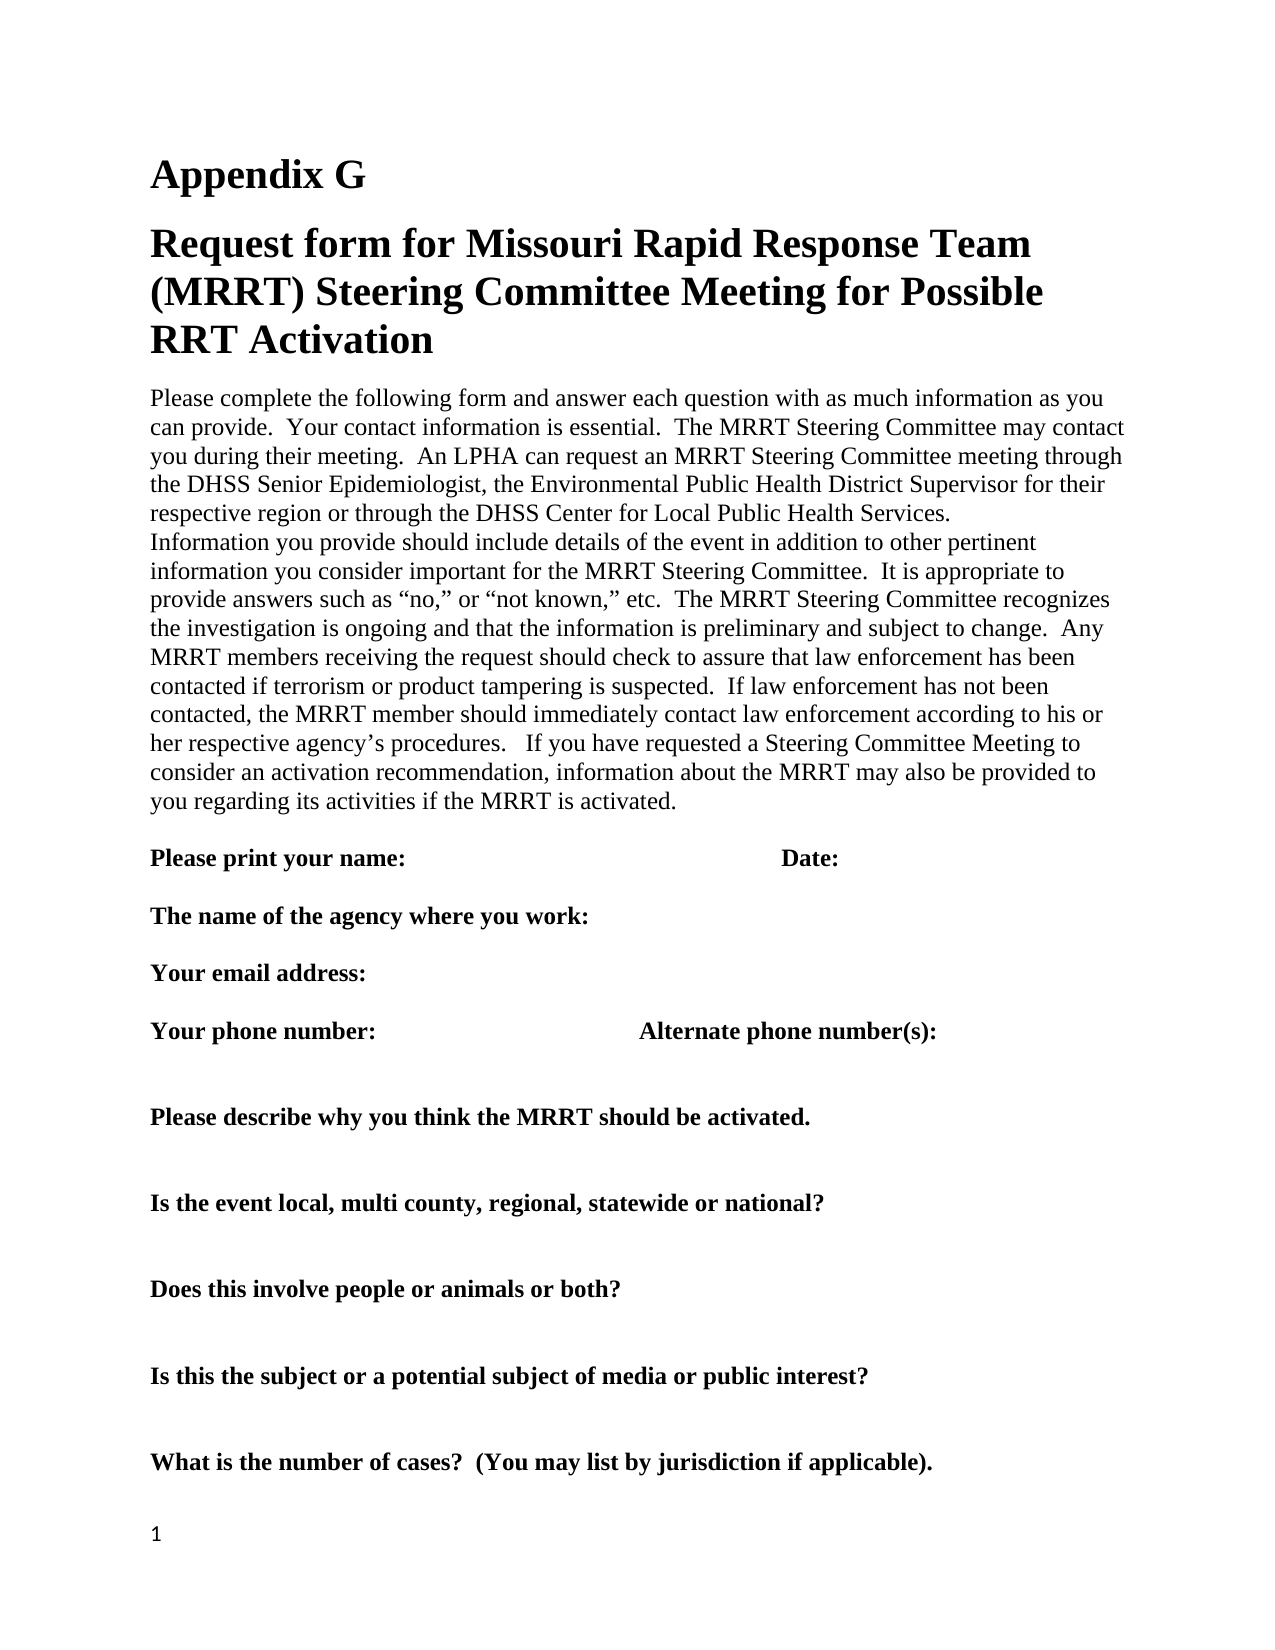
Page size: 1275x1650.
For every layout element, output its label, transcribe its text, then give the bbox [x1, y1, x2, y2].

text Please describe why you think the MRRT should be activated. [150, 1102, 1125, 1131]
text Your phone number: Alternate phone number(s): [150, 1016, 1125, 1044]
text What is the number of cases? (You may list by jurisdiction if applicable). [150, 1447, 1125, 1476]
text Your email address: [150, 958, 1125, 987]
text Appendix G [150, 150, 1125, 198]
text The name of the agency where you work: [150, 901, 1125, 929]
text Information you provide should include details of the event in addition to other pertinent information you consider important for the MRRT Steering Committee. It is appropriate to provide answers such as “no,” or “not known,” etc. The MRRT Steering Committee recognizes the investigation is ongoing and that the information is preliminary and subject to change. Any MRRT members receiving the request should check to assure that law enforcement has been contacted if terrorism or product tampering is suspected. If law enforcement has not been contacted, the MRRT member should immediately contact law enforcement according to his or her respective agency’s procedures. If you have requested a Steering Committee Meeting to consider an activation recommendation, information about the MRRT may also be provided to you regarding its activities if the MRRT is activated. [150, 527, 1125, 814]
text Please print your name: Date: [150, 843, 1125, 872]
text Does this involve people or animals or both? [150, 1274, 1125, 1303]
text Please complete the following form and answer each question with as much information as you can provide. Your contact information is essential. The MRRT Steering Committee may contact you during their meeting. An LPHA can request an MRRT Steering Committee meeting through the DHSS Senior Epidemiologist, the Environmental Public Health District Supervisor for their respective region or through the DHSS Center for Local Public Health Services. [150, 383, 1125, 527]
text Request form for Missouri Rapid Response Team (MRRT) Steering Committee Meeting for Possible RRT Activation [150, 219, 1125, 362]
text Is this the subject or a potential subject of media or public interest? [150, 1361, 1125, 1389]
text Is the event local, multi county, regional, statewide or national? [150, 1188, 1125, 1217]
